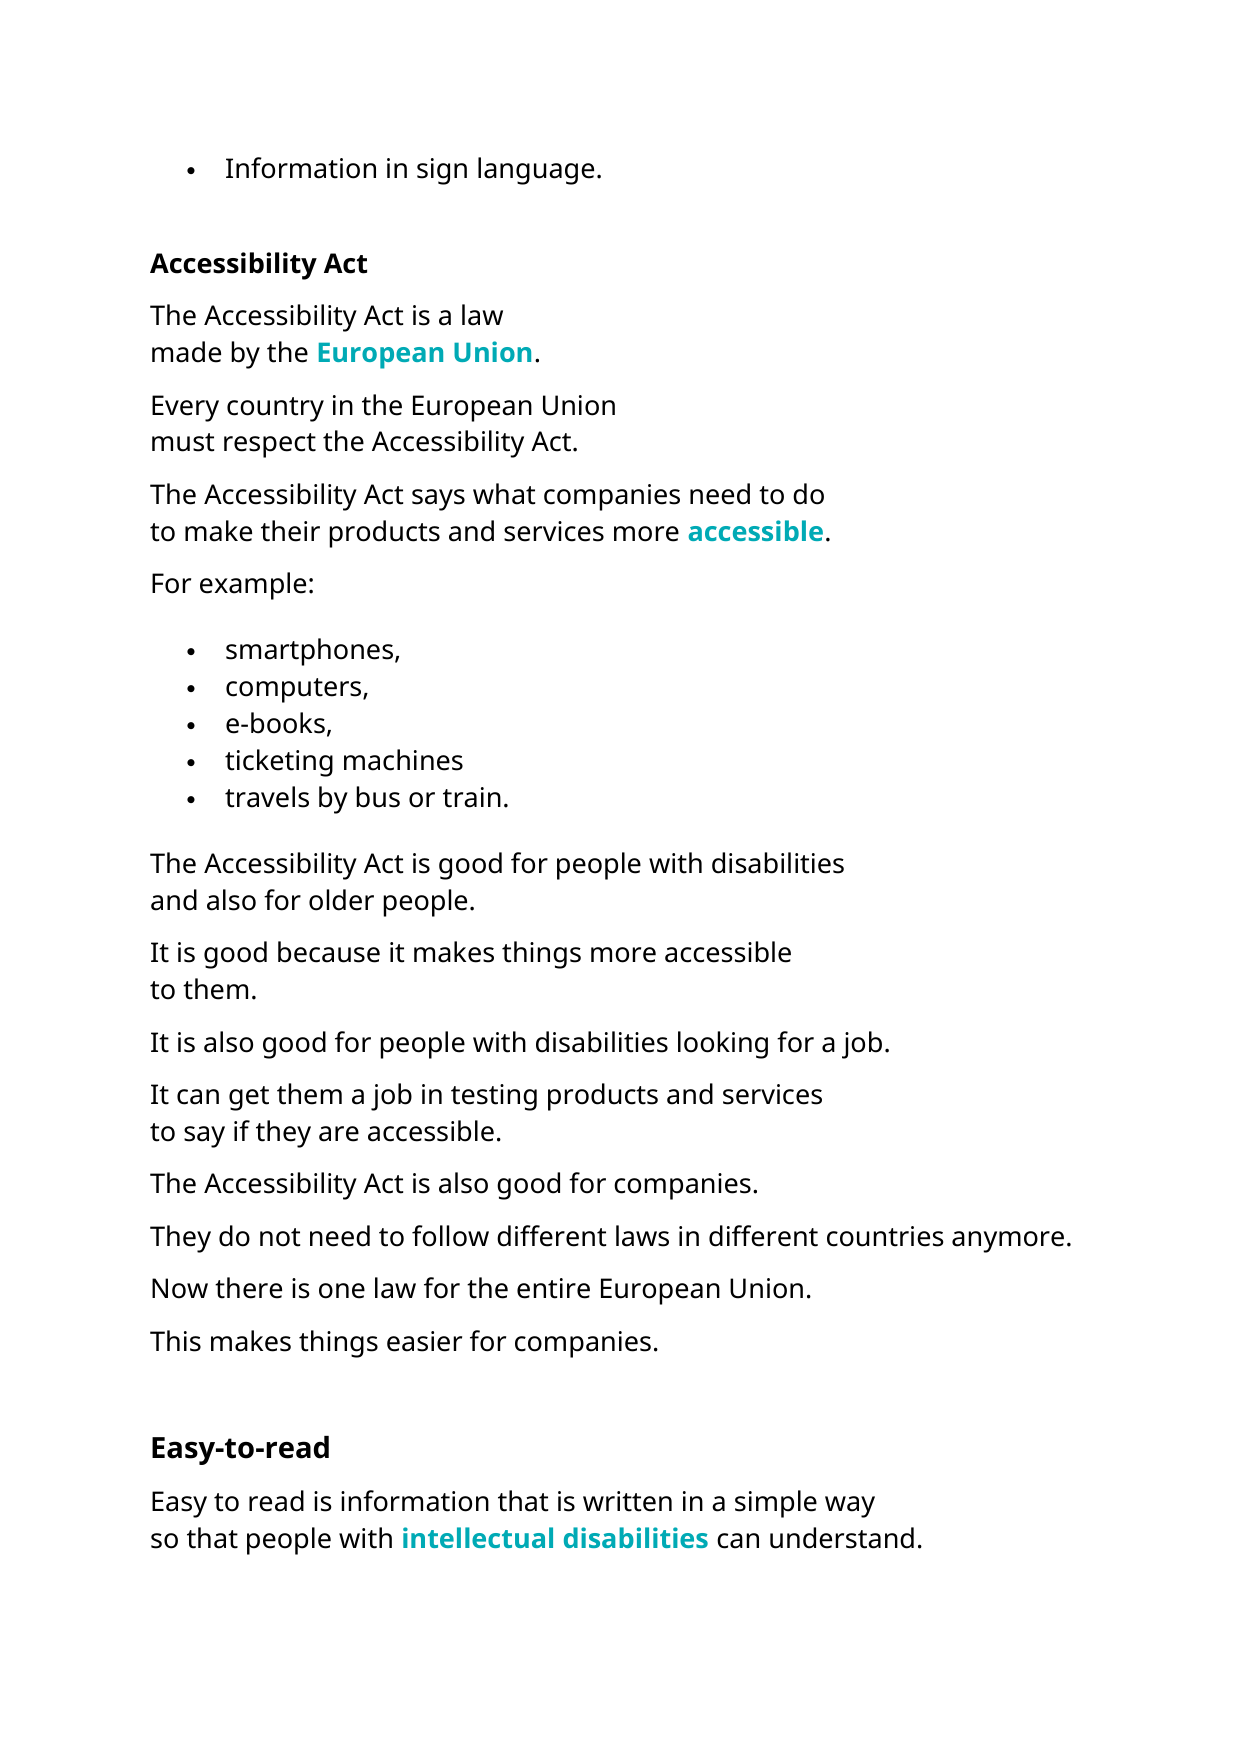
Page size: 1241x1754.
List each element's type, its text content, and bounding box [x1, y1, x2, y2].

text Every country in the European Union must respect the Accessibility Act. [150, 386, 1181, 460]
text Easy to read is information that is written in a simple way so that people with intellectual disabilities can understand. [150, 1483, 1181, 1556]
list e-books, [187, 704, 1181, 741]
text They do not need to follow different laws in different countries anymore. [150, 1217, 1181, 1254]
text Accessibility Act [150, 244, 1181, 281]
list computers, [187, 668, 1181, 704]
text The Accessibility Act is also good for companies. [150, 1165, 1181, 1202]
text It is good because it makes things more accessible to them. [150, 934, 1181, 1007]
text It is also good for people with disabilities looking for a job. [150, 1023, 1181, 1060]
text Now there is one law for the entire European Union. [150, 1270, 1181, 1307]
text For example: [150, 565, 1181, 602]
text The Accessibility Act says what companies need to do to make their products and services more accessible. [150, 475, 1181, 549]
list smartphones, [187, 631, 1181, 668]
text This makes things easier for companies. [150, 1322, 1181, 1359]
list Information in sign language. [187, 150, 1181, 215]
text It can get them a job in testing products and services to say if they are accessible. [150, 1076, 1181, 1149]
text Easy-to-read [150, 1427, 1181, 1467]
list ticketing machines [187, 741, 1181, 778]
text The Accessibility Act is good for people with disabilities and also for older people. [150, 844, 1181, 918]
list travels by bus or train. [187, 778, 1181, 815]
text The Accessibility Act is a law made by the European Union. [150, 297, 1181, 370]
